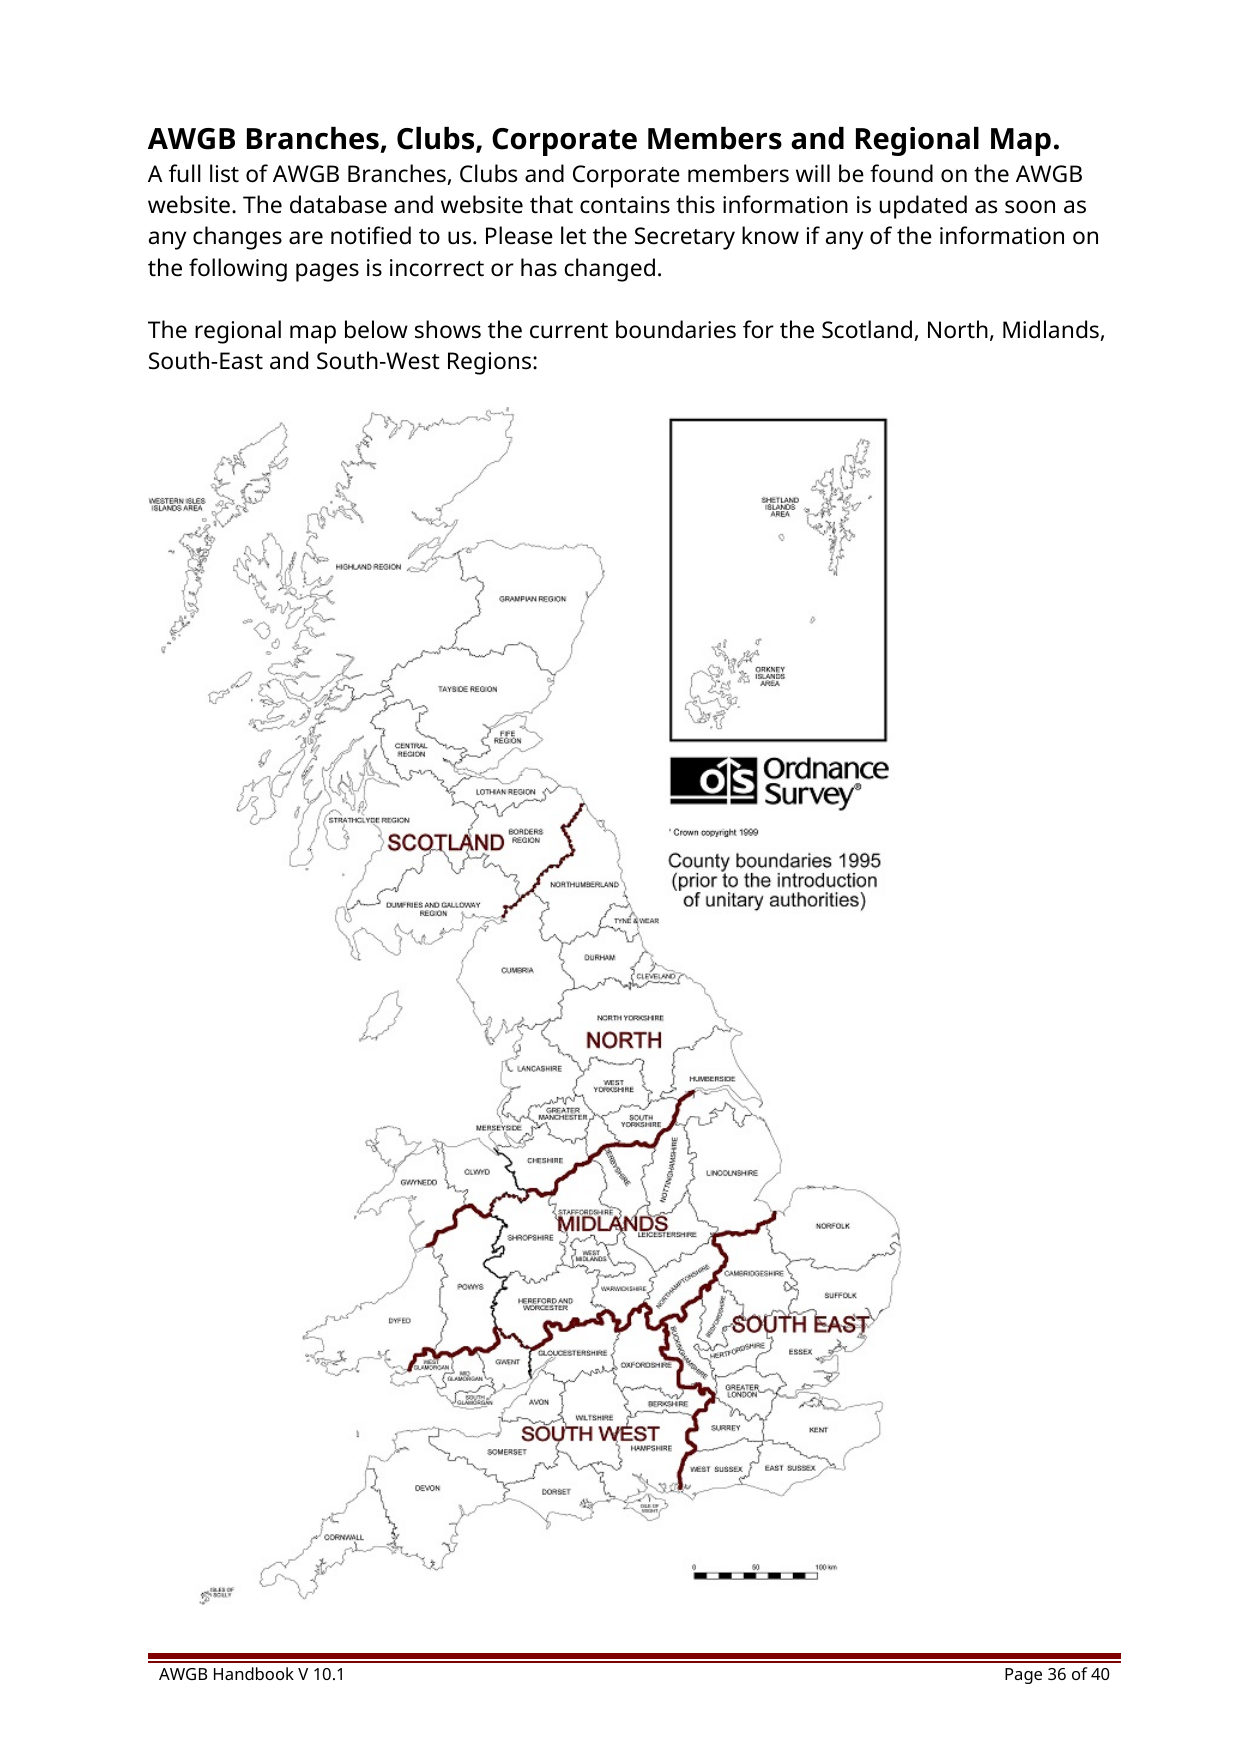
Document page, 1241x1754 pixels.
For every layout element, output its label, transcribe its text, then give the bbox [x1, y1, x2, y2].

list A full list of AWGB Branches, Clubs and Corporate members will be found on the AWGB website. The database and website that contains this information is updated as soon as any changes are notified to us. Please let the Secretary know if any of the information on the following pages is incorrect or has changed. [148, 158, 1122, 283]
picture [147, 407, 902, 1605]
list The regional map below shows the current boundaries for the Scotland, North, Midlands, South-East and South-West Regions: [148, 314, 1122, 377]
subtitle AWGB Branches, Clubs, Corporate Members and Regional Map. [148, 118, 1122, 158]
